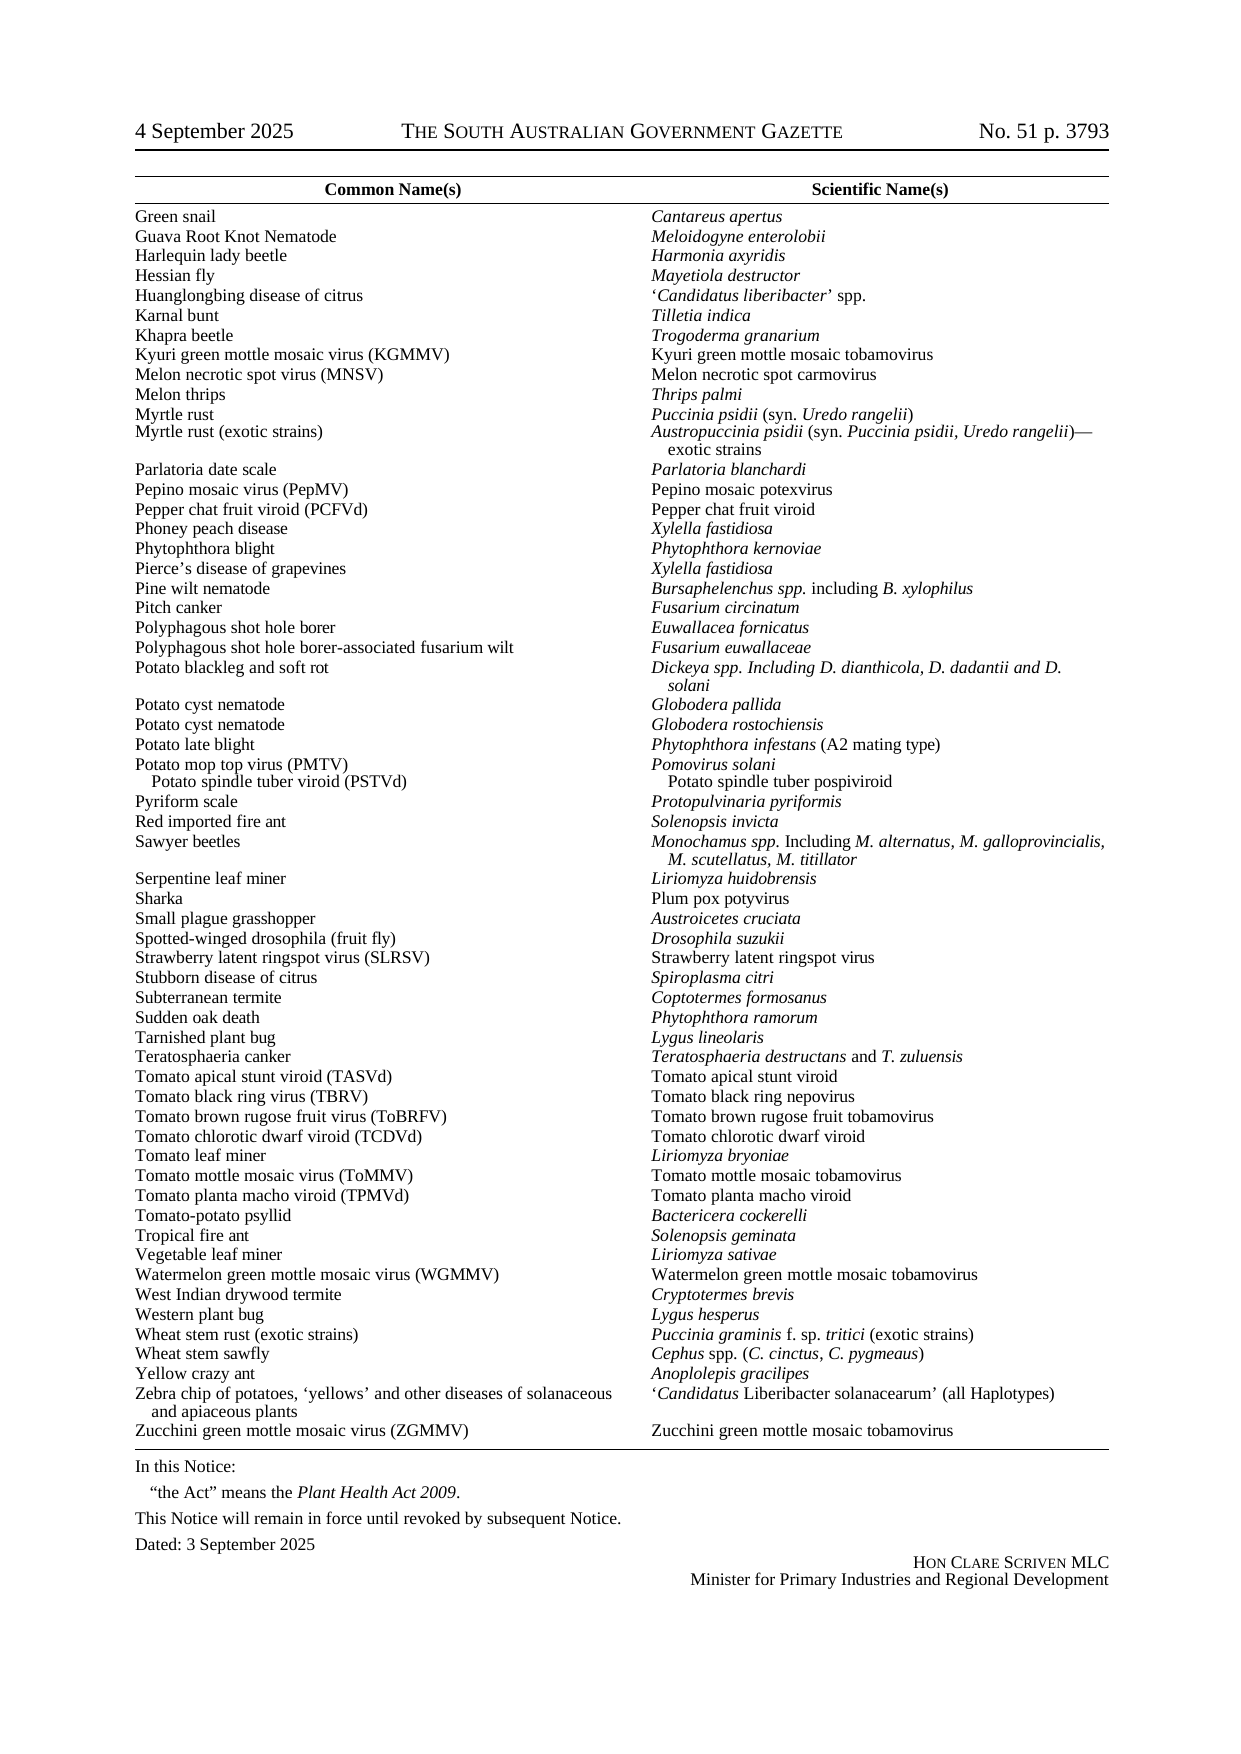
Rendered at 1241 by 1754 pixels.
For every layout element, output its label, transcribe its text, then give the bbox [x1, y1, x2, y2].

table_cell Tomato mottle mosaic virus (ToMMV) [135, 1168, 651, 1187]
table_cell Protopulvinaria pyriformis [651, 794, 1109, 813]
table_cell Bactericera cockerelli [651, 1207, 1109, 1227]
table_cell Pepino mosaic virus (PepMV) [135, 481, 651, 501]
table_cell Hessian fly [135, 268, 651, 287]
table_cell Austropuccinia psidii (syn. Puccinia psidii, Uredo rangelii)—exotic strains [651, 424, 1109, 461]
table_cell Tomato brown rugose fruit tobamovirus [651, 1108, 1109, 1128]
table_cell Puccinia psidii (syn. Uredo rangelii) [651, 406, 1109, 424]
table_cell Harmonia axyridis [651, 248, 1109, 267]
table_cell Drosophila suzukii [651, 930, 1109, 950]
table_cell Sharka [135, 890, 651, 910]
table_cell Vegetable leaf miner [135, 1247, 651, 1266]
table_cell Fusarium circinatum [651, 600, 1109, 619]
table_cell Xylella fastidiosa [651, 521, 1109, 540]
table_header Scientific Name(s) [651, 177, 1109, 203]
table_cell Bursaphelenchus spp. including B. xylophilus [651, 580, 1109, 600]
table_cell Melon necrotic spot carmovirus [651, 366, 1109, 386]
table_cell [135, 204, 651, 208]
table_cell Myrtle rust [135, 406, 651, 424]
table_cell Sawyer beetles [135, 833, 651, 871]
table_cell Huanglongbing disease of citrus [135, 287, 651, 307]
table_cell Pitch canker [135, 600, 651, 619]
table_cell Khapra beetle [135, 327, 651, 347]
table_cell Lygus lineolaris [651, 1029, 1109, 1049]
table_cell Phoney peach disease [135, 521, 651, 540]
text Hon Clare Scriven MLC [135, 1554, 1109, 1572]
table_cell Pepino mosaic potexvirus [651, 481, 1109, 501]
table_cell Watermelon green mottle mosaic tobamovirus [651, 1266, 1109, 1286]
table_cell Pierce’s disease of grapevines [135, 560, 651, 580]
table_cell Tomato apical stunt viroid (TASVd) [135, 1069, 651, 1088]
table_cell Potato cyst nematode [135, 697, 651, 716]
table_cell Polyphagous shot hole borer-associated fusarium wilt [135, 639, 651, 659]
table_cell Liriomyza sativae [651, 1247, 1109, 1266]
table_cell Pepper chat fruit viroid [651, 501, 1109, 521]
table_cell Tomato black ring nepovirus [651, 1088, 1109, 1108]
table_cell Coptotermes formosanus [651, 989, 1109, 1009]
table_cell Austroicetes cruciata [651, 910, 1109, 930]
table_cell Zucchini green mottle mosaic tobamovirus [651, 1423, 1109, 1449]
table_cell Potato mop top virus (PMTV) Potato spindle tuber viroid (PSTVd) [135, 756, 651, 793]
table_cell Globodera pallida [651, 697, 1109, 716]
text This Notice will remain in force until revoked by subsequent Notice. [135, 1510, 1109, 1528]
table_cell Pepper chat fruit viroid (PCFVd) [135, 501, 651, 521]
table_cell Plum pox potyvirus [651, 890, 1109, 910]
table_cell Anoplolepis gracilipes [651, 1365, 1109, 1385]
table_cell Stubborn disease of citrus [135, 970, 651, 989]
table_cell Strawberry latent ringspot virus (SLRSV) [135, 950, 651, 969]
table_cell Tomato chlorotic dwarf viroid [651, 1128, 1109, 1148]
table_cell Tomato-potato psyllid [135, 1207, 651, 1227]
table_cell Parlatoria blanchardi [651, 461, 1109, 481]
table_cell Liriomyza huidobrensis [651, 871, 1109, 890]
table_cell Lygus hesperus [651, 1306, 1109, 1326]
text “the Act” means the Plant Health Act 2009. [149, 1484, 1109, 1502]
table_cell Wheat stem rust (exotic strains) [135, 1326, 651, 1346]
table_cell Tomato black ring virus (TBRV) [135, 1088, 651, 1108]
table_cell Tomato planta macho viroid [651, 1187, 1109, 1207]
table_cell [135, 1450, 651, 1458]
table_cell Pomovirus solani Potato spindle tuber pospiviroid [651, 756, 1109, 793]
table_cell Cantareus apertus [651, 208, 1109, 228]
table_cell Red imported fire ant [135, 813, 651, 833]
table_cell Tomato leaf miner [135, 1148, 651, 1167]
table_cell Strawberry latent ringspot virus [651, 950, 1109, 969]
table_cell West Indian drywood termite [135, 1286, 651, 1306]
table_cell Globodera rostochiensis [651, 716, 1109, 736]
table_cell Meloidogyne enterolobii [651, 228, 1109, 248]
table_cell Tomato chlorotic dwarf viroid (TCDVd) [135, 1128, 651, 1148]
table_cell Spiroplasma citri [651, 970, 1109, 989]
table_cell Tropical fire ant [135, 1227, 651, 1247]
table_cell Parlatoria date scale [135, 461, 651, 481]
table_cell Small plague grasshopper [135, 910, 651, 930]
table_cell ‘Candidatus liberibacter’ spp. [651, 287, 1109, 307]
table_cell Sudden oak death [135, 1009, 651, 1029]
text In this Notice: [135, 1458, 1109, 1476]
table_cell Potato late blight [135, 736, 651, 756]
table_cell Monochamus spp. Including M. alternatus, M. galloprovincialis, M. scutellatus, M. titillator [651, 833, 1109, 871]
table_cell Teratosphaeria destructans and T. zuluensis [651, 1049, 1109, 1068]
table_cell Dickeya spp. Including D. dianthicola, D. dadantii and D. solani [651, 659, 1109, 697]
text Dated: 3 September 2025 [135, 1536, 1109, 1554]
table_cell Harlequin lady beetle [135, 248, 651, 267]
table_cell Myrtle rust (exotic strains) [135, 424, 651, 461]
table_header Common Name(s) [135, 177, 651, 203]
table_cell Tomato brown rugose fruit virus (ToBRFV) [135, 1108, 651, 1128]
table_cell Fusarium euwallaceae [651, 639, 1109, 659]
table_cell Spotted-winged drosophila (fruit fly) [135, 930, 651, 950]
table_cell Wheat stem sawfly [135, 1346, 651, 1365]
table_cell Tomato apical stunt viroid [651, 1069, 1109, 1088]
table_cell Kyuri green mottle mosaic tobamovirus [651, 347, 1109, 366]
table_cell Tarnished plant bug [135, 1029, 651, 1049]
table_cell Tomato planta macho viroid (TPMVd) [135, 1187, 651, 1207]
table_cell Euwallacea fornicatus [651, 620, 1109, 639]
table_cell Phytophthora infestans (A2 mating type) [651, 736, 1109, 756]
table_cell Phytophthora ramorum [651, 1009, 1109, 1029]
table_cell Phytophthora kernoviae [651, 540, 1109, 560]
table_cell [651, 204, 1109, 208]
table_cell Solenopsis invicta [651, 813, 1109, 833]
table_cell Polyphagous shot hole borer [135, 620, 651, 639]
table_cell Puccinia graminis f. sp. tritici (exotic strains) [651, 1326, 1109, 1346]
table_cell Mayetiola destructor [651, 268, 1109, 287]
table_cell Western plant bug [135, 1306, 651, 1326]
table_cell Yellow crazy ant [135, 1365, 651, 1385]
table_cell [651, 1450, 1109, 1458]
table_cell Potato cyst nematode [135, 716, 651, 736]
table_cell Serpentine leaf miner [135, 871, 651, 890]
table_cell Kyuri green mottle mosaic virus (KGMMV) [135, 347, 651, 366]
table_cell Guava Root Knot Nematode [135, 228, 651, 248]
table_cell Xylella fastidiosa [651, 560, 1109, 580]
table_cell Solenopsis geminata [651, 1227, 1109, 1247]
table_cell Zebra chip of potatoes, ‘yellows’ and other diseases of solanaceous and apiaceous plants [135, 1385, 651, 1423]
table_cell Cryptotermes brevis [651, 1286, 1109, 1306]
table_cell Watermelon green mottle mosaic virus (WGMMV) [135, 1266, 651, 1286]
table_cell Cephus spp. (C. cinctus, C. pygmeaus) [651, 1346, 1109, 1365]
table_cell Pyriform scale [135, 794, 651, 813]
text Minister for Primary Industries and Regional Development [135, 1572, 1109, 1589]
table_cell Pine wilt nematode [135, 580, 651, 600]
table_cell ‘Candidatus Liberibacter solanacearum’ (all Haplotypes) [651, 1385, 1109, 1423]
table_cell Melon necrotic spot virus (MNSV) [135, 366, 651, 386]
table_cell Trogoderma granarium [651, 327, 1109, 347]
table_cell Phytophthora blight [135, 540, 651, 560]
table_cell Liriomyza bryoniae [651, 1148, 1109, 1167]
table_cell Teratosphaeria canker [135, 1049, 651, 1068]
table_cell Thrips palmi [651, 386, 1109, 406]
table_cell Potato blackleg and soft rot [135, 659, 651, 697]
table_cell Subterranean termite [135, 989, 651, 1009]
table_cell Tomato mottle mosaic tobamovirus [651, 1168, 1109, 1187]
table_cell Green snail [135, 208, 651, 228]
table_cell Melon thrips [135, 386, 651, 406]
table_cell Karnal bunt [135, 307, 651, 327]
table_cell Tilletia indica [651, 307, 1109, 327]
table_cell Zucchini green mottle mosaic virus (ZGMMV) [135, 1423, 651, 1449]
